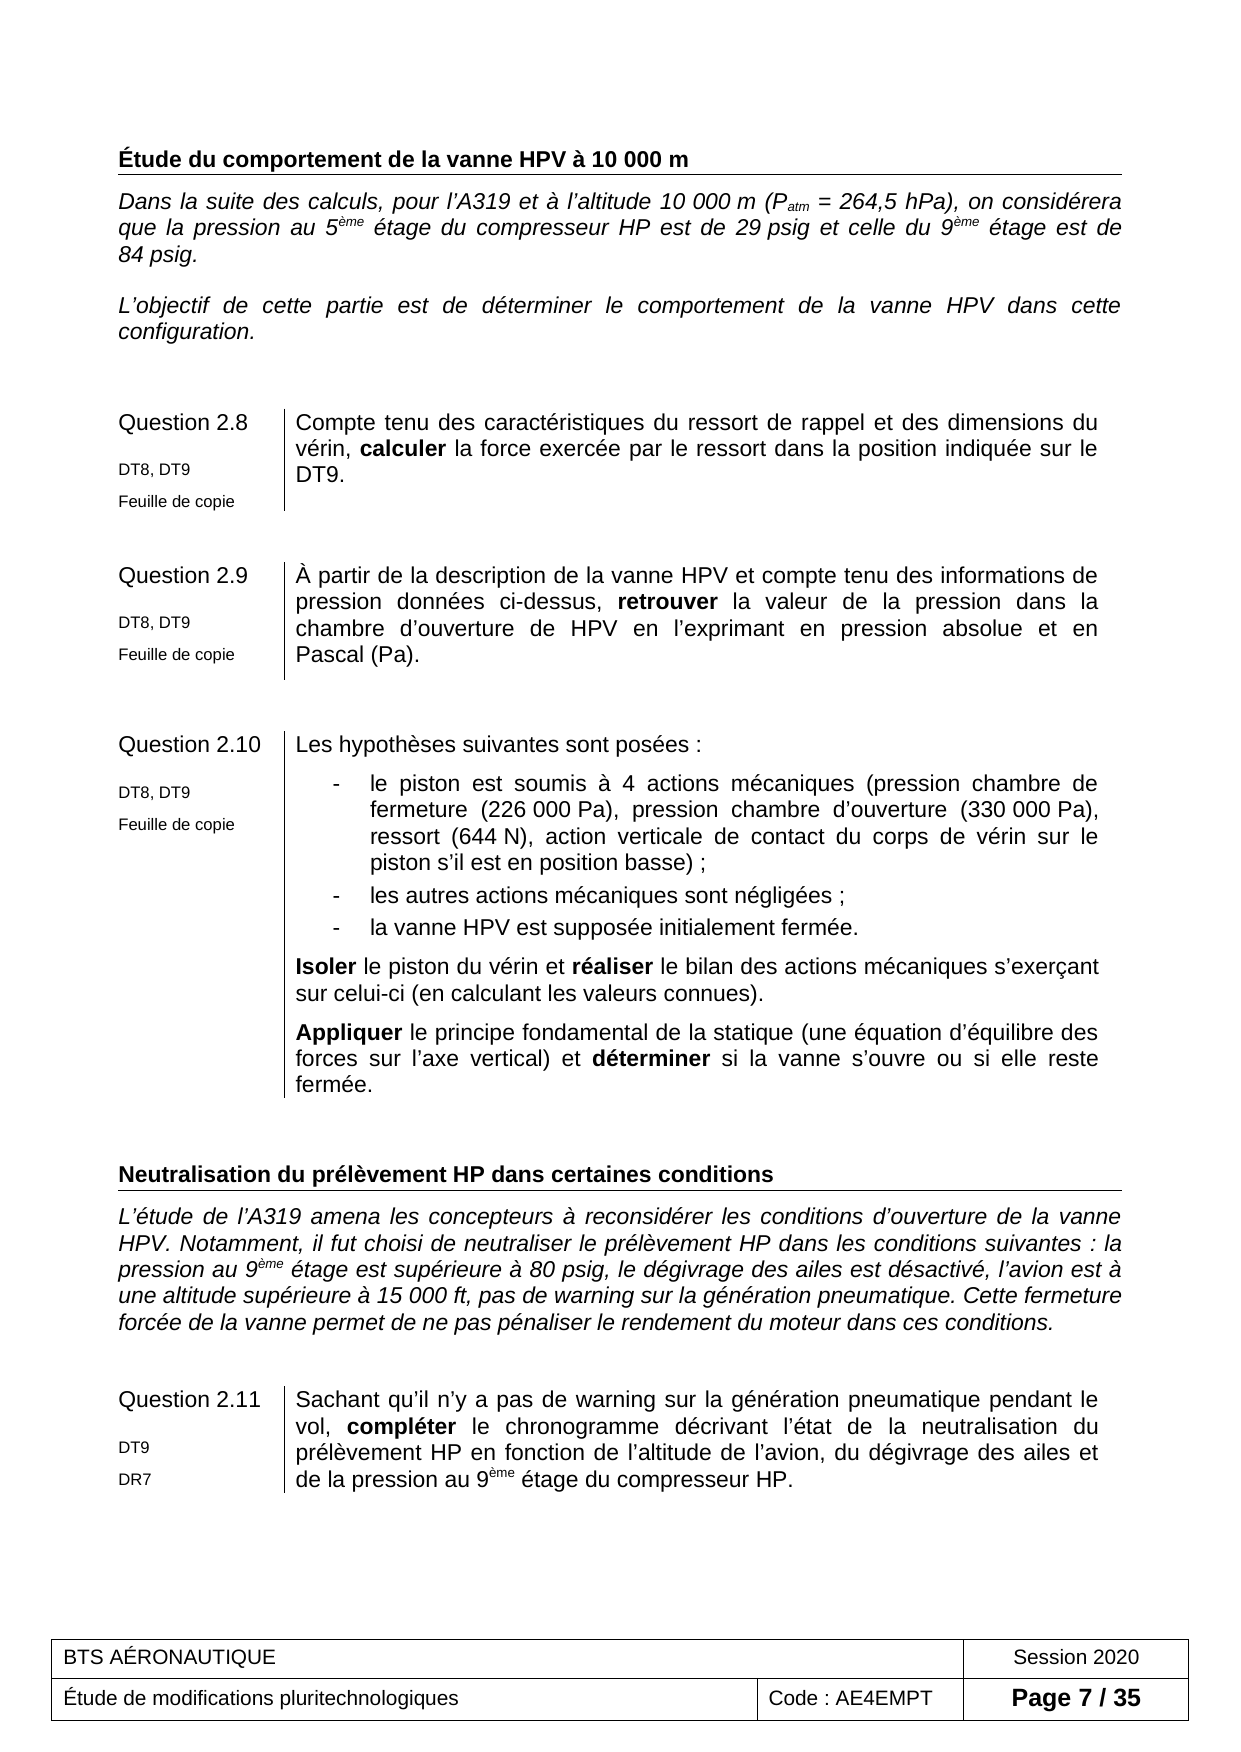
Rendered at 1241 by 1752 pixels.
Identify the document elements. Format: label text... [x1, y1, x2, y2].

text Étude du comportement de la vanne HPV à 10 000 m [118, 146, 1122, 174]
table_cell DT8, DT9 Feuille de copie [107, 447, 284, 511]
table_cell DT8, DT9 Feuille de copie [107, 601, 284, 680]
table_cell DT9 DR7 [107, 1425, 284, 1493]
text L’étude de l’A319 amena les concepteurs à reconsidérer les conditions d’ouverture de la vanne HPV. Notamment, il fut choisi de neutraliser le prélèvement HP dans les conditions suivantes : la pression au 9ème étage est supérieure à 80 psig, le dégivrage des ailes est désactivé, l’avion est à une altitude supérieure à 15 000 ft, pas de warning sur la génération pneumatique. Cette fermeture forcée de la vanne permet de ne pas pénaliser le rendement du moteur dans ces conditions. [118, 1203, 1122, 1335]
text Neutralisation du prélèvement HP dans certaines conditions [118, 1161, 1122, 1190]
table_header À partir de la description de la vanne HPV et compte tenu des informations de pression données ci-dessus, retrouver la valeur de la pression dans la chambre d’ouverture de HPV en l’exprimant en pression absolue et en Pascal (Pa). [285, 562, 1110, 680]
table_header Question 2.9 [107, 562, 284, 601]
table_header Question 2.8 [107, 409, 284, 447]
text L’objectif de cette partie est de déterminer le comportement de la vanne HPV dans cette configuration. [118, 292, 1122, 344]
table_header Les hypothèses suivantes sont posées : le piston est soumis à 4 actions mécaniques (pression chambre de fermeture (226 000 Pa), pression chambre d’ouverture (330 000 Pa), ressort (644 N), action verticale de contact du corps de vérin sur le piston s’il est en position basse) ; les autres actions mécaniques sont négligées ; la vanne HPV est supposée initialement fermée. Isoler le piston du vérin et réaliser le bilan des actions mécaniques s’exerçant sur celui-ci (en calculant les valeurs connues). Appliquer le principe fondamental de la statique (une équation d’équilibre des forces sur l’axe vertical) et déterminer si la vanne s’ouvre ou si elle reste fermée. [285, 731, 1110, 1097]
table_cell DT8, DT9 Feuille de copie [107, 770, 284, 1097]
table_header Question 2.10 [107, 731, 284, 770]
table_header Compte tenu des caractéristiques du ressort de rappel et des dimensions du vérin, calculer la force exercée par le ressort dans la position indiquée sur le DT9. [285, 409, 1110, 511]
text Dans la suite des calculs, pour l’A319 et à l’altitude 10 000 m (Patm = 264,5 hPa), on considérera que la pression au 5ème étage du compresseur HP est de 29 psig et celle du 9ème étage est de 84 psig. [118, 188, 1122, 267]
table_header Sachant qu’il n’y a pas de warning sur la génération pneumatique pendant le vol, compléter le chronogramme décrivant l’état de la neutralisation du prélèvement HP en fonction de l’altitude de l’avion, du dégivrage des ailes et de la pression au 9ème étage du compresseur HP. [285, 1386, 1110, 1493]
table_header Question 2.11 [107, 1386, 284, 1425]
